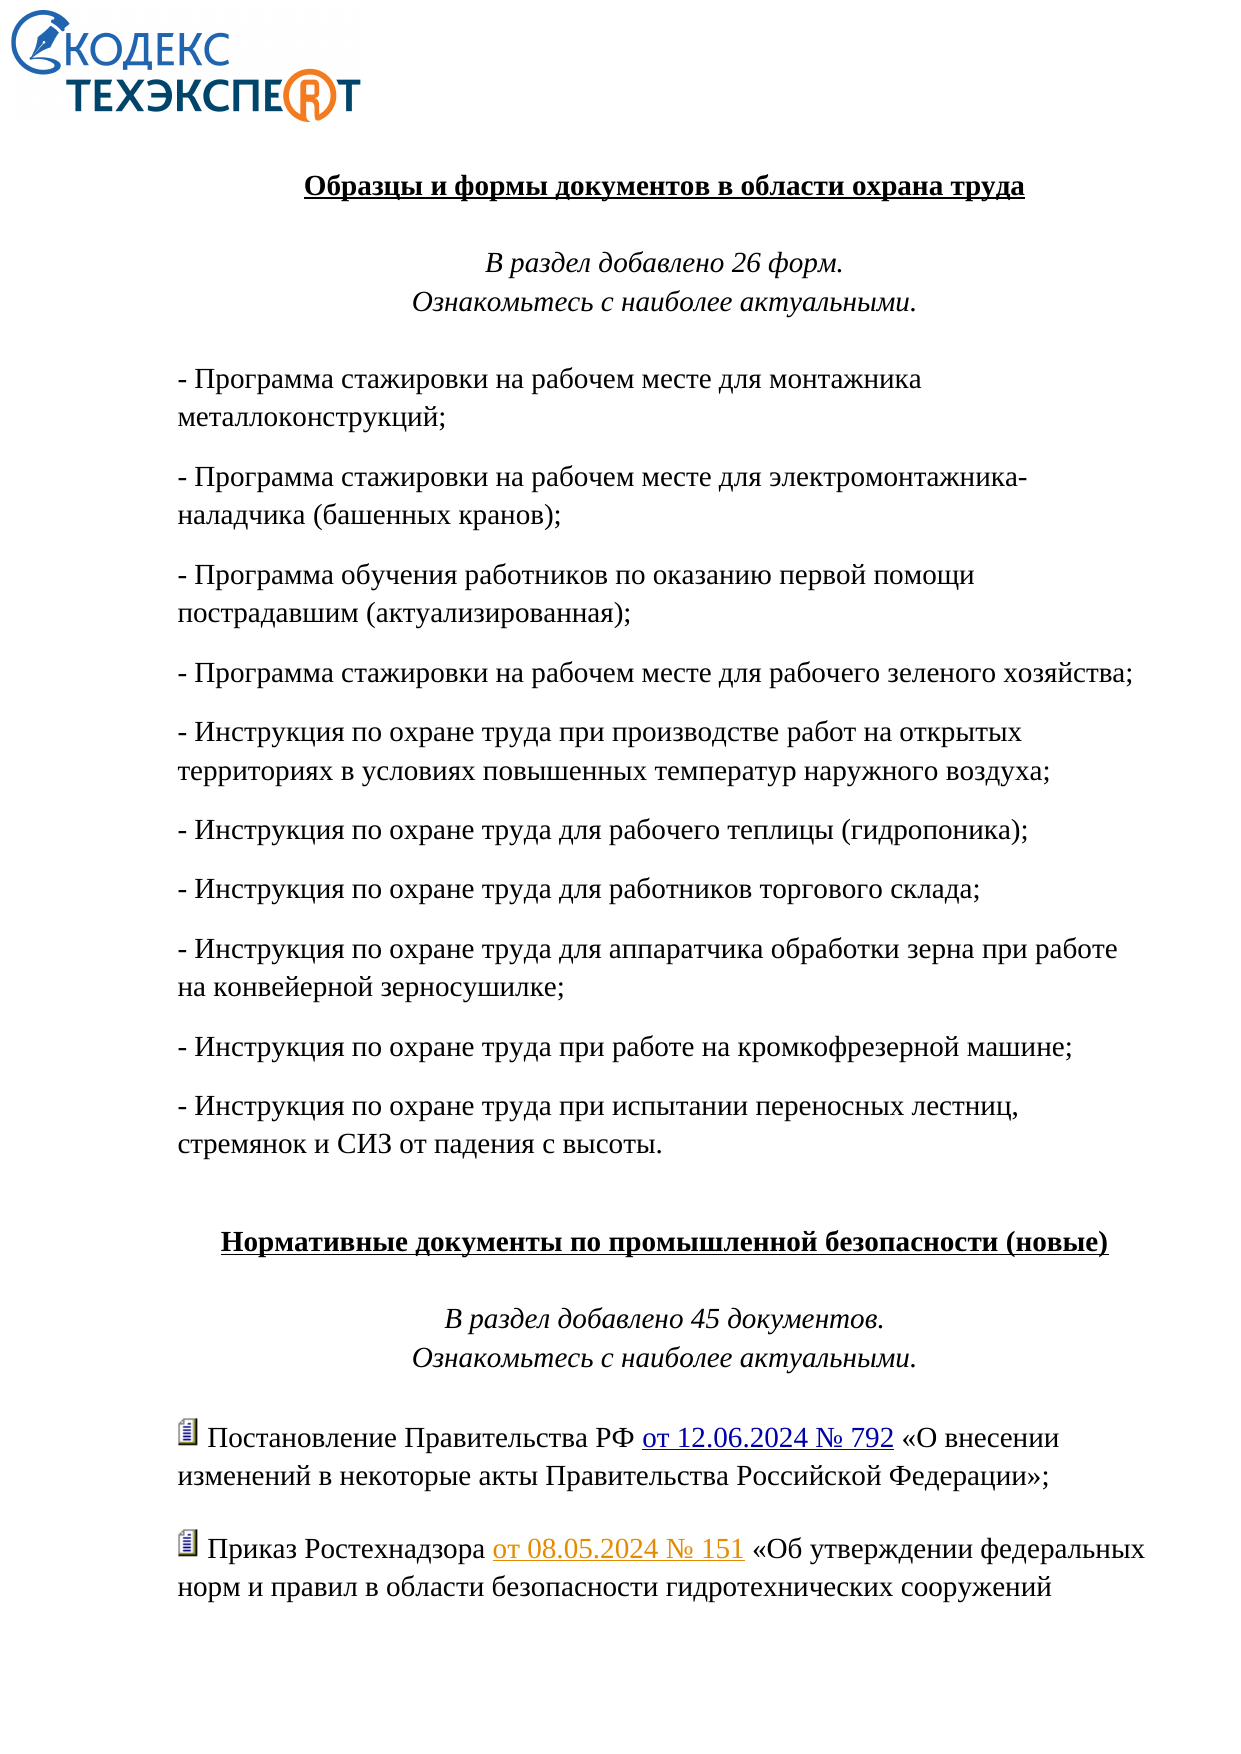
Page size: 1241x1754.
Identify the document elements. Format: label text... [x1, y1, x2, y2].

text - Программа стажировки на рабочем месте для рабочего зеленого хозяйства; [177, 655, 1152, 688]
text Приказ Ростехнадзора от 08.05.2024 № 151 «Об утверждении федеральных норм и правил в области безопасности гидротехнических сооружений [177, 1528, 1152, 1603]
text - Инструкция по охране труда для рабочего теплицы (гидропоника); [177, 812, 1152, 846]
text Образцы и формы документов в области охрана труда [177, 168, 1152, 202]
text В раздел добавлено 26 форм. Ознакомьтесь с наиболее актуальными. [177, 245, 1152, 317]
text - Программа стажировки на рабочем месте для монтажника металлоконструкций; [177, 361, 1152, 433]
text - Программа обучения работников по оказанию первой помощи пострадавшим (актуализированная); [177, 557, 1152, 629]
text - Программа стажировки на рабочем месте для электромонтажника-наладчика (башенных кранов); [177, 459, 1152, 531]
text Ознакомьтесь с наиболее актуальными. [177, 1340, 1152, 1374]
picture [177, 1528, 207, 1558]
text - Инструкция по охране труда для аппаратчика обработки зерна при работе на конвейерной зерносушилке; [177, 931, 1152, 1003]
picture [177, 1417, 207, 1447]
text - Инструкция по охране труда при производстве работ на открытых территориях в условиях повышенных температур наружного воздуха; [177, 714, 1152, 786]
text Постановление Правительства РФ от 12.06.2024 № 792 «О внесении изменений в некоторые акты Правительства Российской Федерации»; [177, 1417, 1152, 1524]
text Нормативные документы по промышленной безопасности (новые) [177, 1224, 1152, 1258]
text - Инструкция по охране труда при испытании переносных лестниц, стремянок и СИЗ от падения с высоты. [177, 1088, 1152, 1160]
text - Инструкция по охране труда для работников торгового склада; [177, 871, 1152, 905]
text В раздел добавлено 45 документов. [177, 1302, 1152, 1335]
text - Инструкция по охране труда при работе на кромкофрезерной машине; [177, 1029, 1152, 1062]
picture [11, 10, 361, 122]
